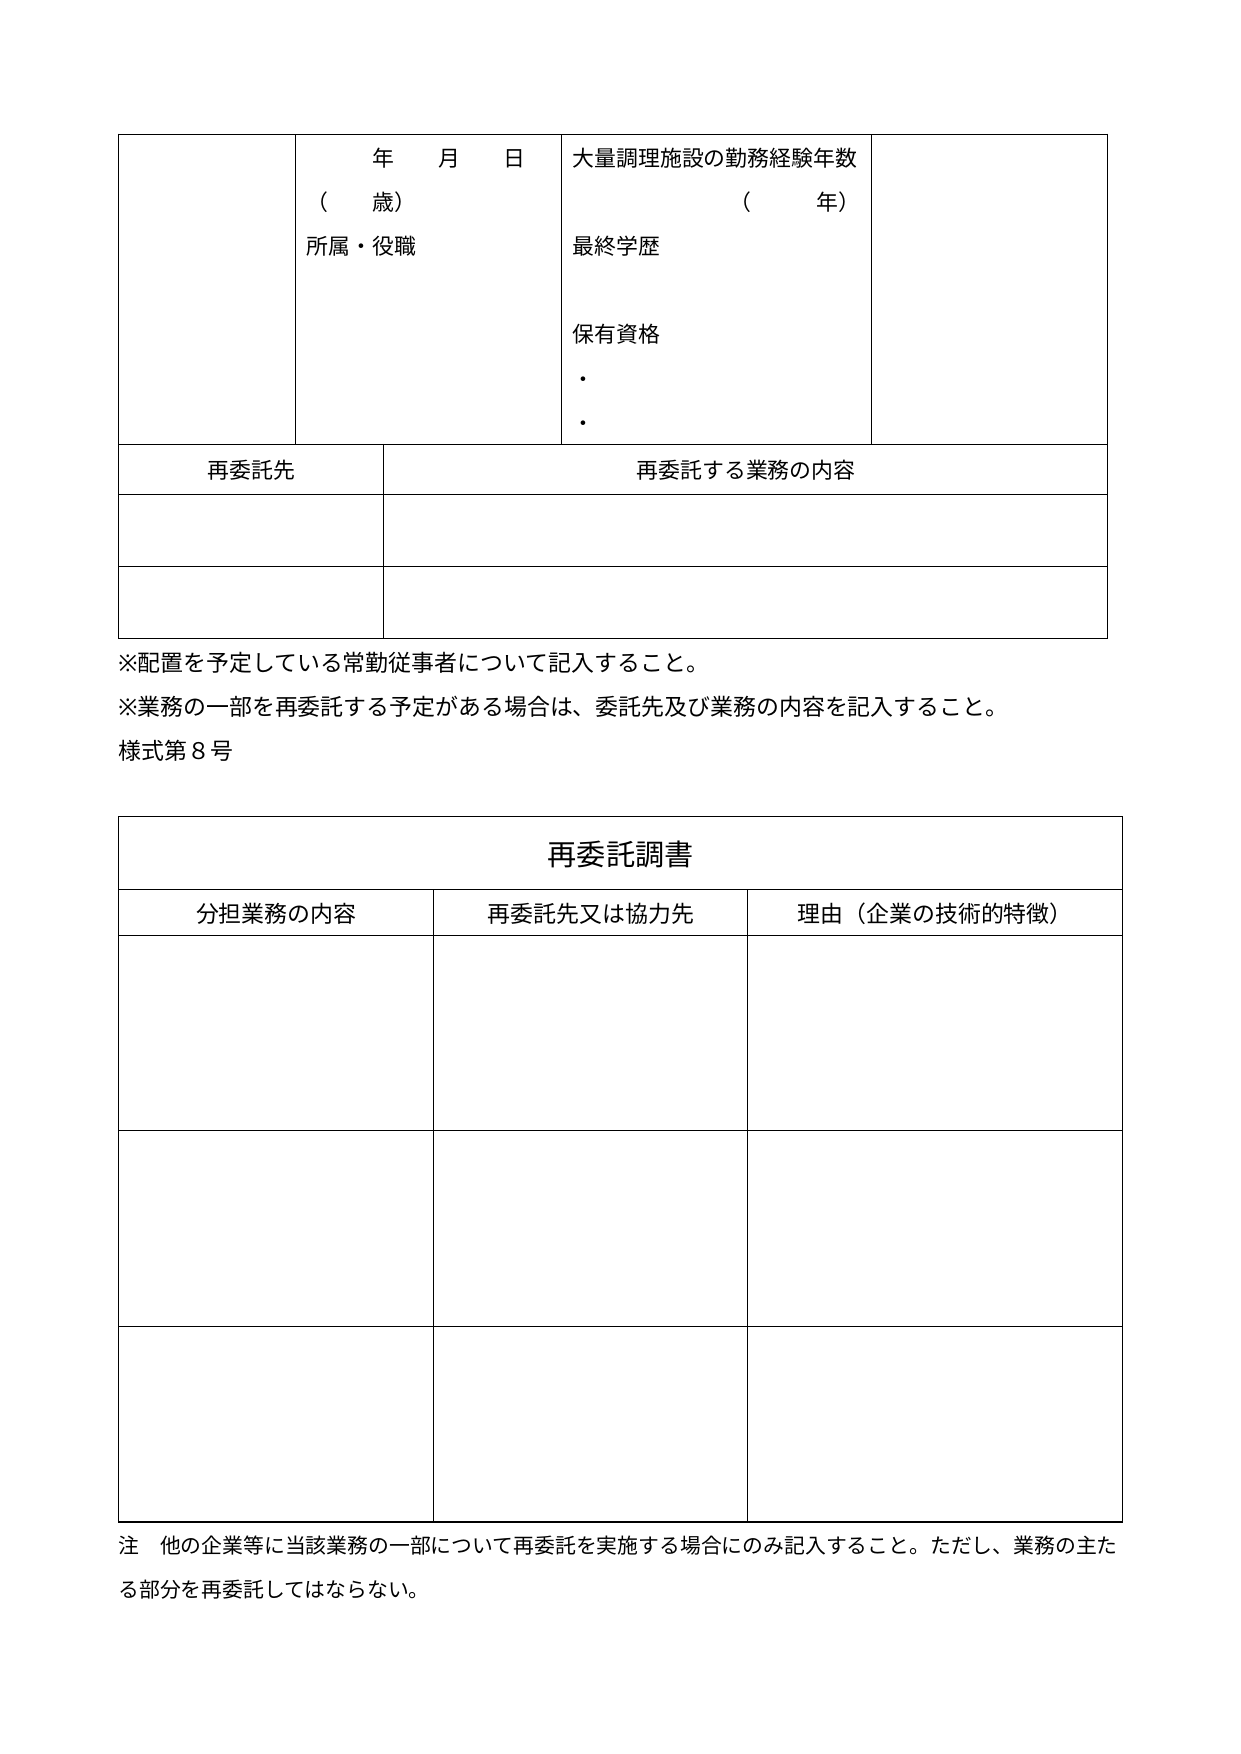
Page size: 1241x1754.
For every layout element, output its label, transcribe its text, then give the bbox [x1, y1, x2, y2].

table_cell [296, 135, 561, 444]
table_cell 再委託先又は協力先 [434, 890, 747, 934]
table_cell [562, 135, 871, 444]
text 様式第８号 [118, 728, 1122, 772]
table_cell 理由（企業の技術的特徴） [748, 890, 1122, 934]
table_cell [119, 567, 383, 638]
table_cell 分担業務の内容 [119, 890, 433, 934]
table_cell 再委託先 [119, 445, 383, 494]
table_header 再委託調書 [119, 817, 1122, 889]
table_cell [748, 1327, 1122, 1521]
table_cell [434, 936, 747, 1130]
text ※配置を予定している常勤従事者について記入すること。 [118, 639, 1122, 683]
table_cell [119, 1131, 433, 1326]
table_cell [434, 1131, 747, 1326]
table_cell [748, 936, 1122, 1130]
table_cell [434, 1327, 747, 1521]
table_cell [384, 567, 1107, 638]
table_cell [872, 135, 1107, 444]
table_cell [119, 135, 295, 444]
table_cell [119, 1327, 433, 1521]
table_cell [119, 495, 383, 566]
text 注 他の企業等に当該業務の一部について再委託を実施する場合にのみ記入すること。ただし、業務の主たる部分を再委託してはならない。 [118, 1523, 1122, 1611]
table_cell [748, 1131, 1122, 1326]
table_cell [119, 936, 433, 1130]
text ※業務の一部を再委託する予定がある場合は、委託先及び業務の内容を記入すること。 [118, 683, 1122, 728]
table_cell [384, 495, 1107, 566]
table_cell 再委託する業務の内容 [384, 445, 1107, 494]
